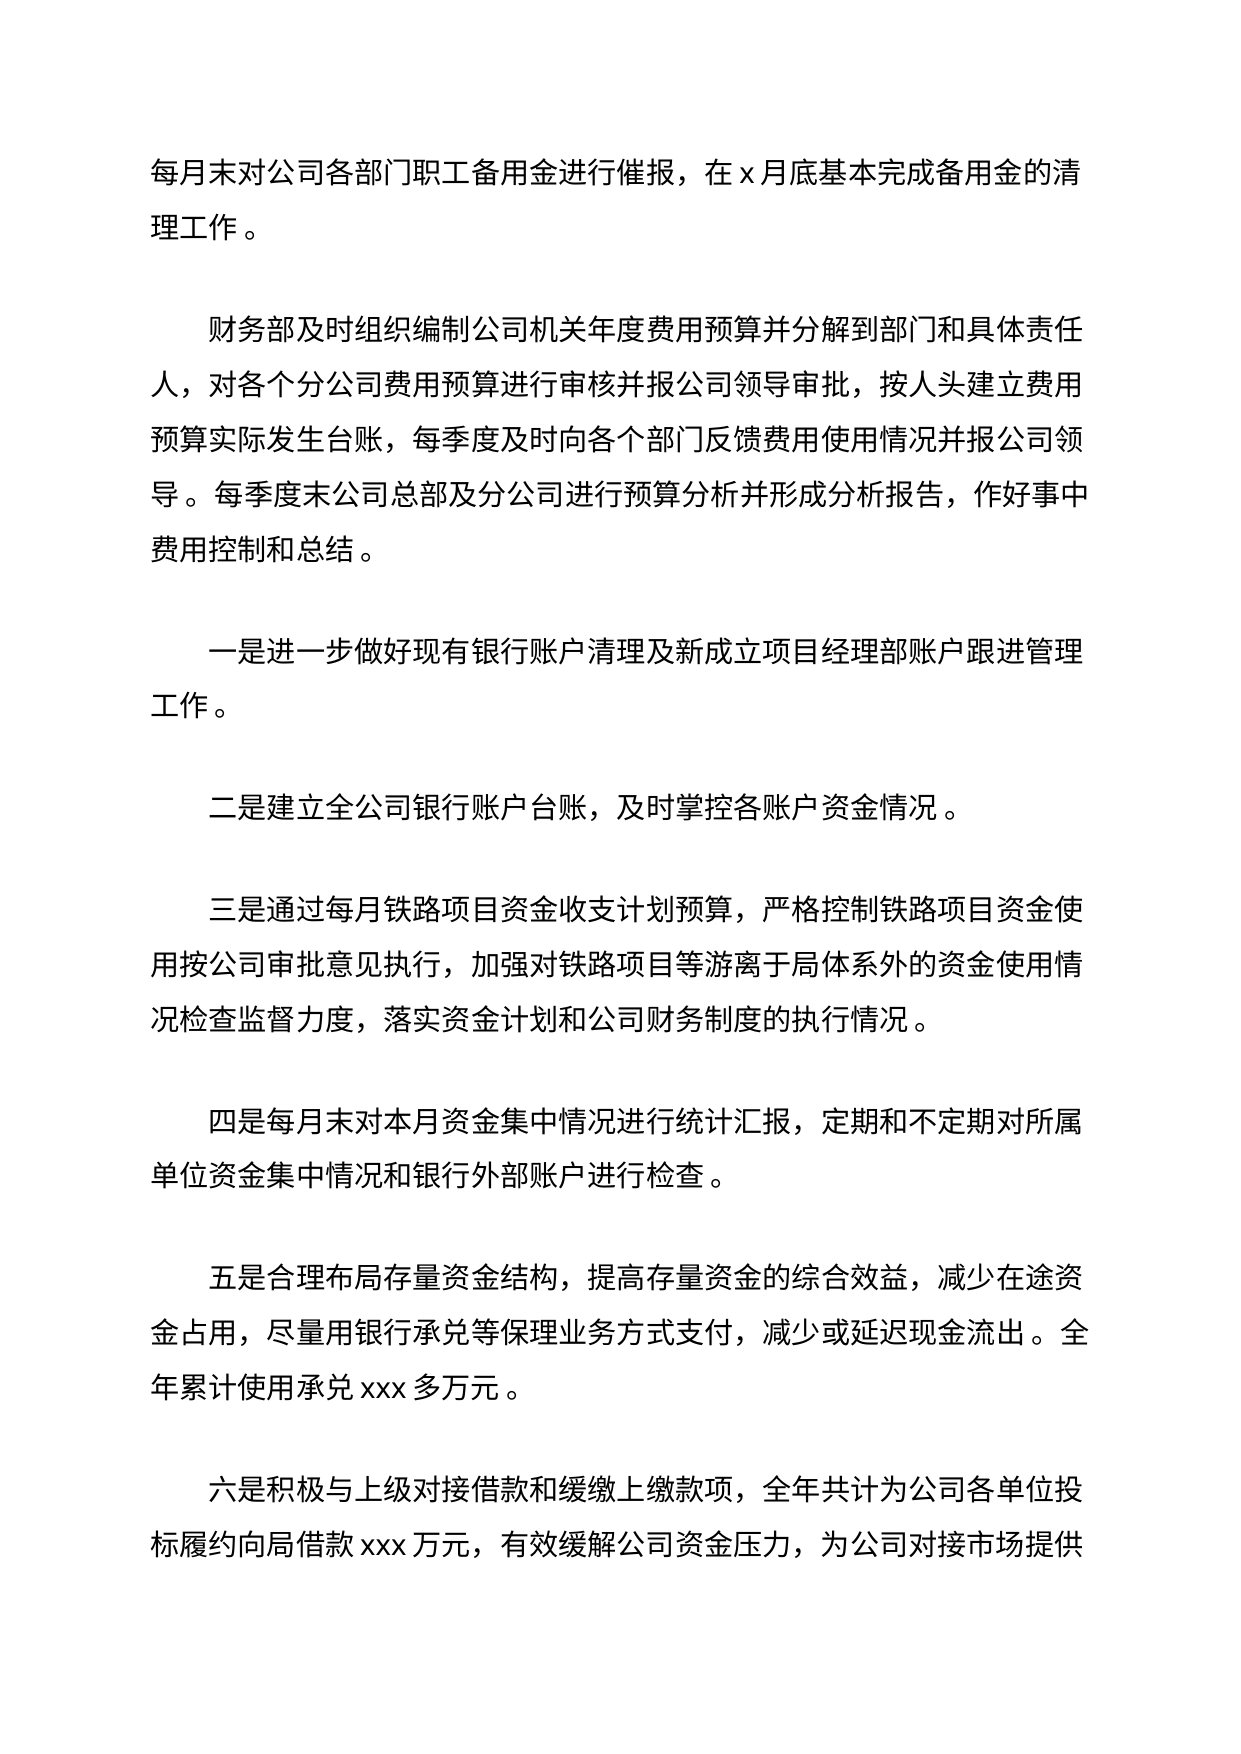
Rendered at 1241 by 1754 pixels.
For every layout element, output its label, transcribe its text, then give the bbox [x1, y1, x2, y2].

text 四是每月末对本月资金集中情况进行统计汇报，定期和不定期对所属单位资金集中情况和银行外部账户进行检查 。 [150, 1098, 1090, 1195]
text 财务部及时组织编制公司机关年度费用预算并分解到部门和具体责任人，对各个分公司费用预算进行审核并报公司领导审批，按人头建立费用预算实际发生台账，每季度及时向各个部门反馈费用使用情况并报公司领导 。每季度末公司总部及分公司进行预算分析并形成分析报告，作好事中费用控制和总结 。 [150, 307, 1090, 569]
text 二是建立全公司银行账户台账，及时掌控各账户资金情况 。 [150, 785, 1090, 827]
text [150, 150, 1090, 247]
text 一是进一步做好现有银行账户清理及新成立项目经理部账户跟进管理工作 。 [150, 628, 1090, 725]
text 三是通过每月铁路项目资金收支计划预算，严格控制铁路项目资金使用按公司审批意见执行，加强对铁路项目等游离于局体系外的资金使用情况检查监督力度，落实资金计划和公司财务制度的执行情况 。 [150, 887, 1090, 1039]
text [150, 1467, 1090, 1564]
text 五是合理布局存量资金结构，提高存量资金的综合效益，减少在途资金占用，尽量用银行承兑等保理业务方式支付，减少或延迟现金流出 。全年累计使用承兑xxx多万元 。 [150, 1255, 1090, 1407]
